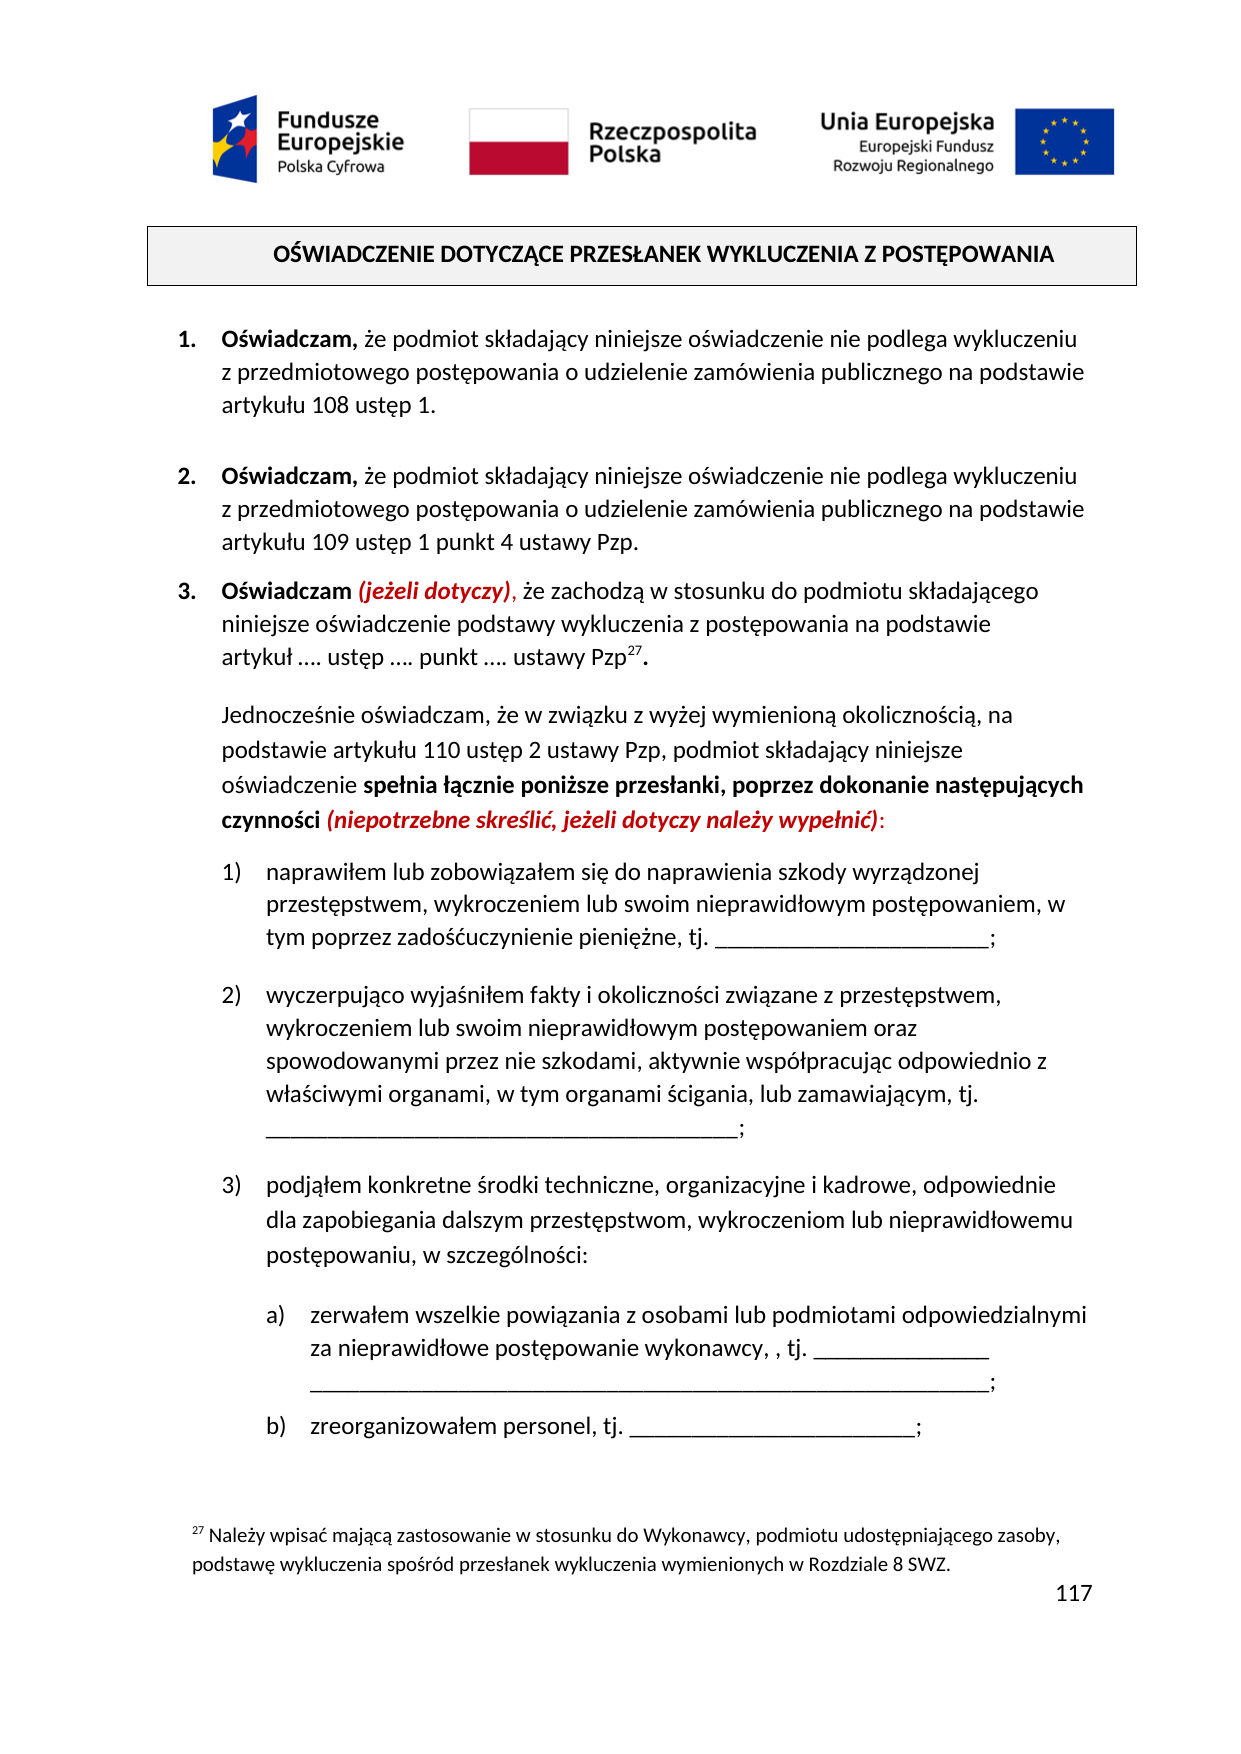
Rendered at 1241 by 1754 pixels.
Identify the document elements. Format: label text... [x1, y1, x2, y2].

list zreorganizowałem personel, tj. ; [266, 1410, 1093, 1441]
list Oświadczam, że podmiot składający niniejsze oświadczenie nie podlega wykluczeniu z przedmiotowego postępowania o udzielenie zamówienia publicznego na podstawie artykułu 109 ustęp 1 punkt 4 ustawy Pzp. [177, 460, 1093, 556]
list Oświadczam (jeżeli dotyczy), że zachodzą w stosunku do podmiotu składającego niniejsze oświadczenie podstawy wykluczenia z postępowania na podstawie artykuł …. ustęp …. punkt …. ustawy Pzp. [177, 575, 1093, 672]
list wyczerpująco wyjaśniłem fakty i okoliczności związane z przestępstwem, wykroczeniem lub swoim nieprawidłowym postępowaniem oraz spowodowanymi przez nie szkodami, aktywnie współpracując odpowiednio z właściwymi organami, w tym organami ścigania, lub zamawiającym, tj. ; [221, 979, 1093, 1142]
list podjąłem konkretne środki techniczne, organizacyjne i kadrowe, odpowiednie dla zapobiegania dalszym przestępstwom, wykroczeniom lub nieprawidłowemu postępowaniu, w szczególności: [221, 1169, 1093, 1269]
table_header OŚWIADCZENIE DOTYCZĄCE PRZESŁANEK WYKLUCZENIA Z POSTĘPOWANIA [148, 227, 1136, 285]
list Oświadczam, że podmiot składający niniejsze oświadczenie nie podlega wykluczeniu z przedmiotowego postępowania o udzielenie zamówienia publicznego na podstawie artykułu 108 ustęp 1. [177, 323, 1093, 420]
list zerwałem wszelkie powiązania z osobami lub podmiotami odpowiedzialnymi za nieprawidłowe postępowanie wykonawcy, , tj. ; [266, 1299, 1093, 1395]
list naprawiłem lub zobowiązałem się do naprawienia szkody wyrządzonej przestępstwem, wykroczeniem lub swoim nieprawidłowym postępowaniem, w tym poprzez zadośćuczynienie pieniężne, tj. ; [221, 856, 1093, 952]
text Jednocześnie oświadczam, że w związku z wyżej wymienioną okolicznością, na podstawie artykułu 110 ustęp 2 ustawy Pzp, podmiot składający niniejsze oświadczenie spełnia łącznie poniższe przesłanki, poprzez dokonanie następujących czynności (niepotrzebne skreślić, jeżeli dotyczy należy wypełnić): [221, 699, 1093, 834]
picture [191, 73, 1136, 205]
